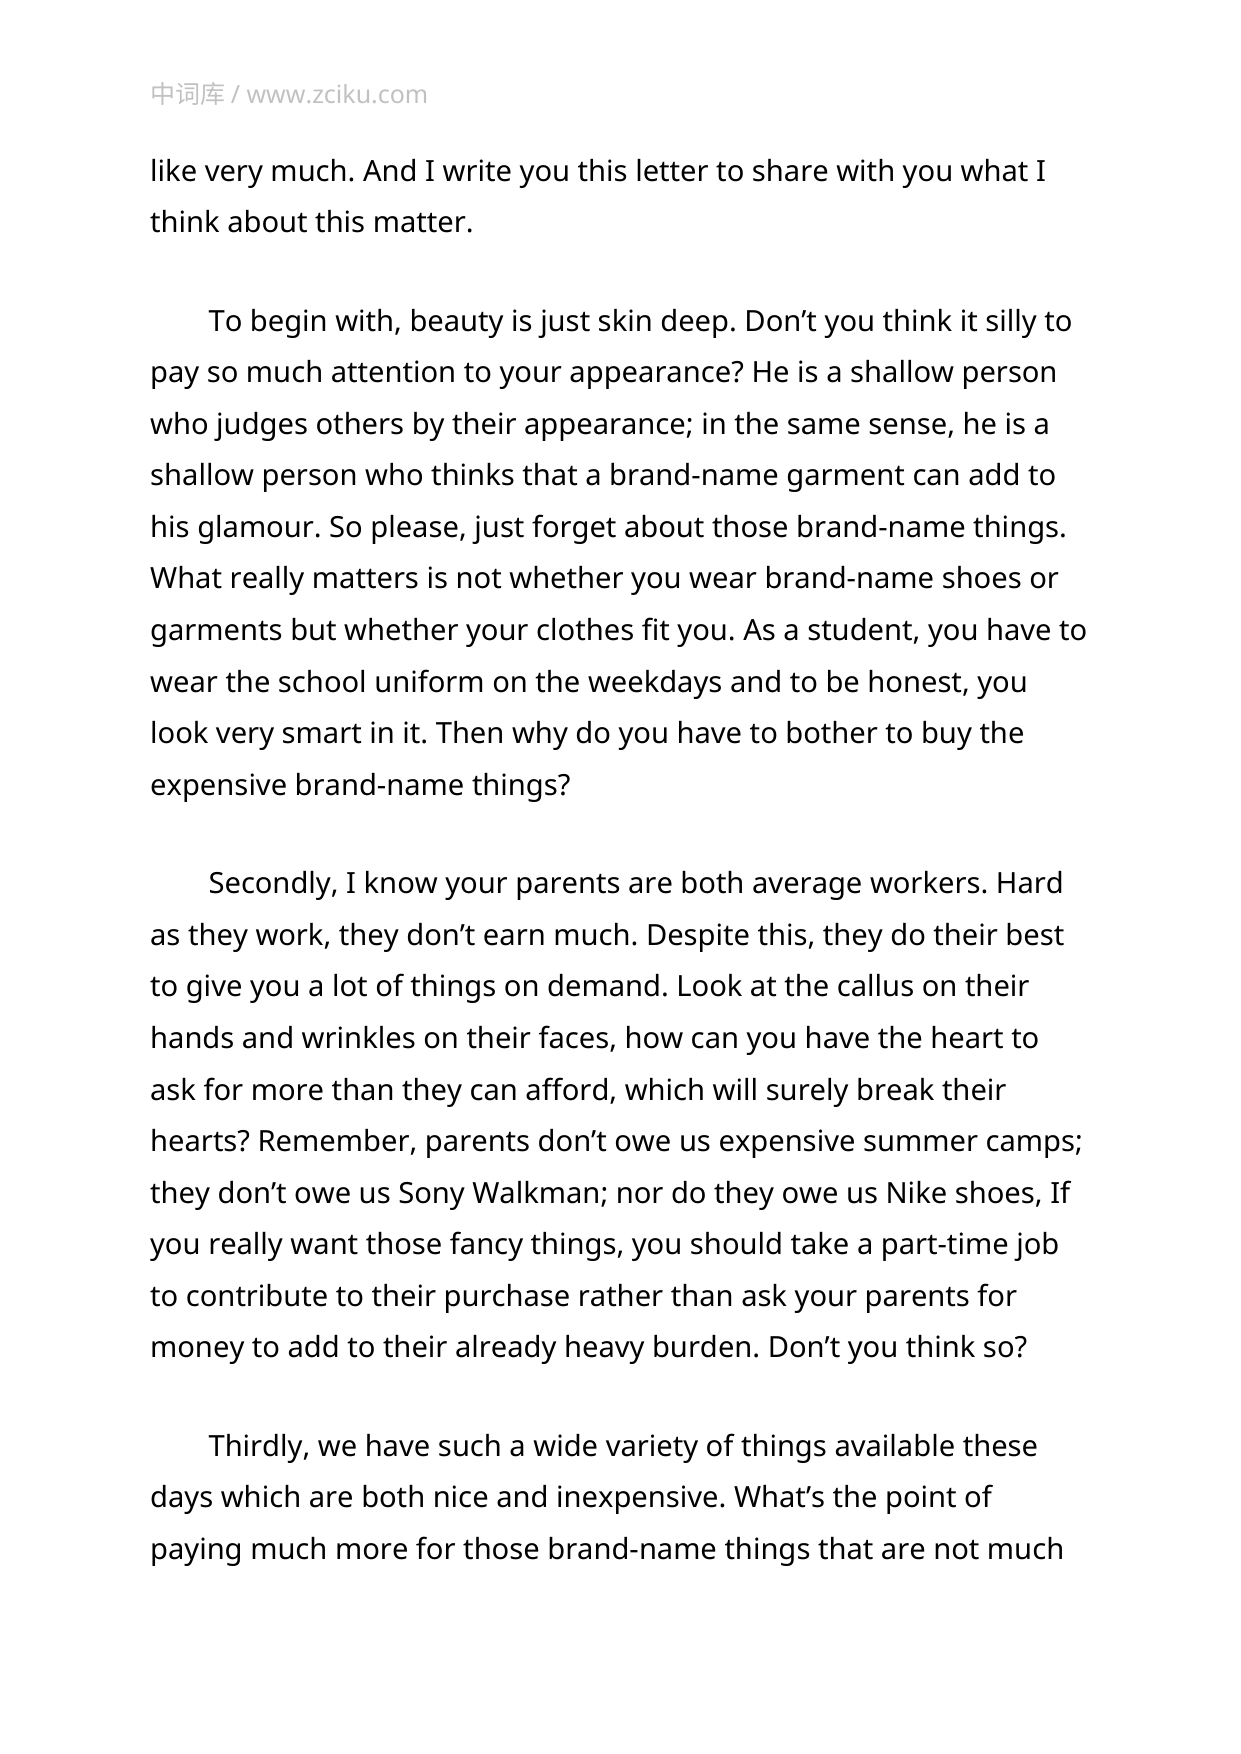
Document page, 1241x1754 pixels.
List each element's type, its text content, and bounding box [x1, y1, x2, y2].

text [150, 150, 1090, 241]
text To begin with, beauty is just skin deep. Don’t you think it silly to pay so much attention to your appearance? He is a shallow person who judges others by their appearance; in the same sense, he is a shallow person who thinks that a brand-name garment can add to his glamour. So please, just forget about those brand-name things. What really matters is not whether you wear brand-name shoes or garments but whether your clothes fit you. As a student, you have to wear the school uniform on the weekdays and to be honest, you look very smart in it. Then why do you have to bother to buy the expensive brand-name things? [150, 300, 1090, 804]
text Secondly, I know your parents are both average workers. Hard as they work, they don’t earn much. Despite this, they do their best to give you a lot of things on demand. Look at the callus on their hands and wrinkles on their faces, how can you have the heart to ask for more than they can afford, which will surely break their hearts? Remember, parents don’t owe us expensive summer camps; they don’t owe us Sony Walkman; nor do they owe us Nike shoes, If you really want those fancy things, you should take a part-time job to contribute to their purchase rather than ask your parents for money to add to their already heavy burden. Don’t you think so? [150, 862, 1090, 1366]
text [150, 1425, 1090, 1568]
